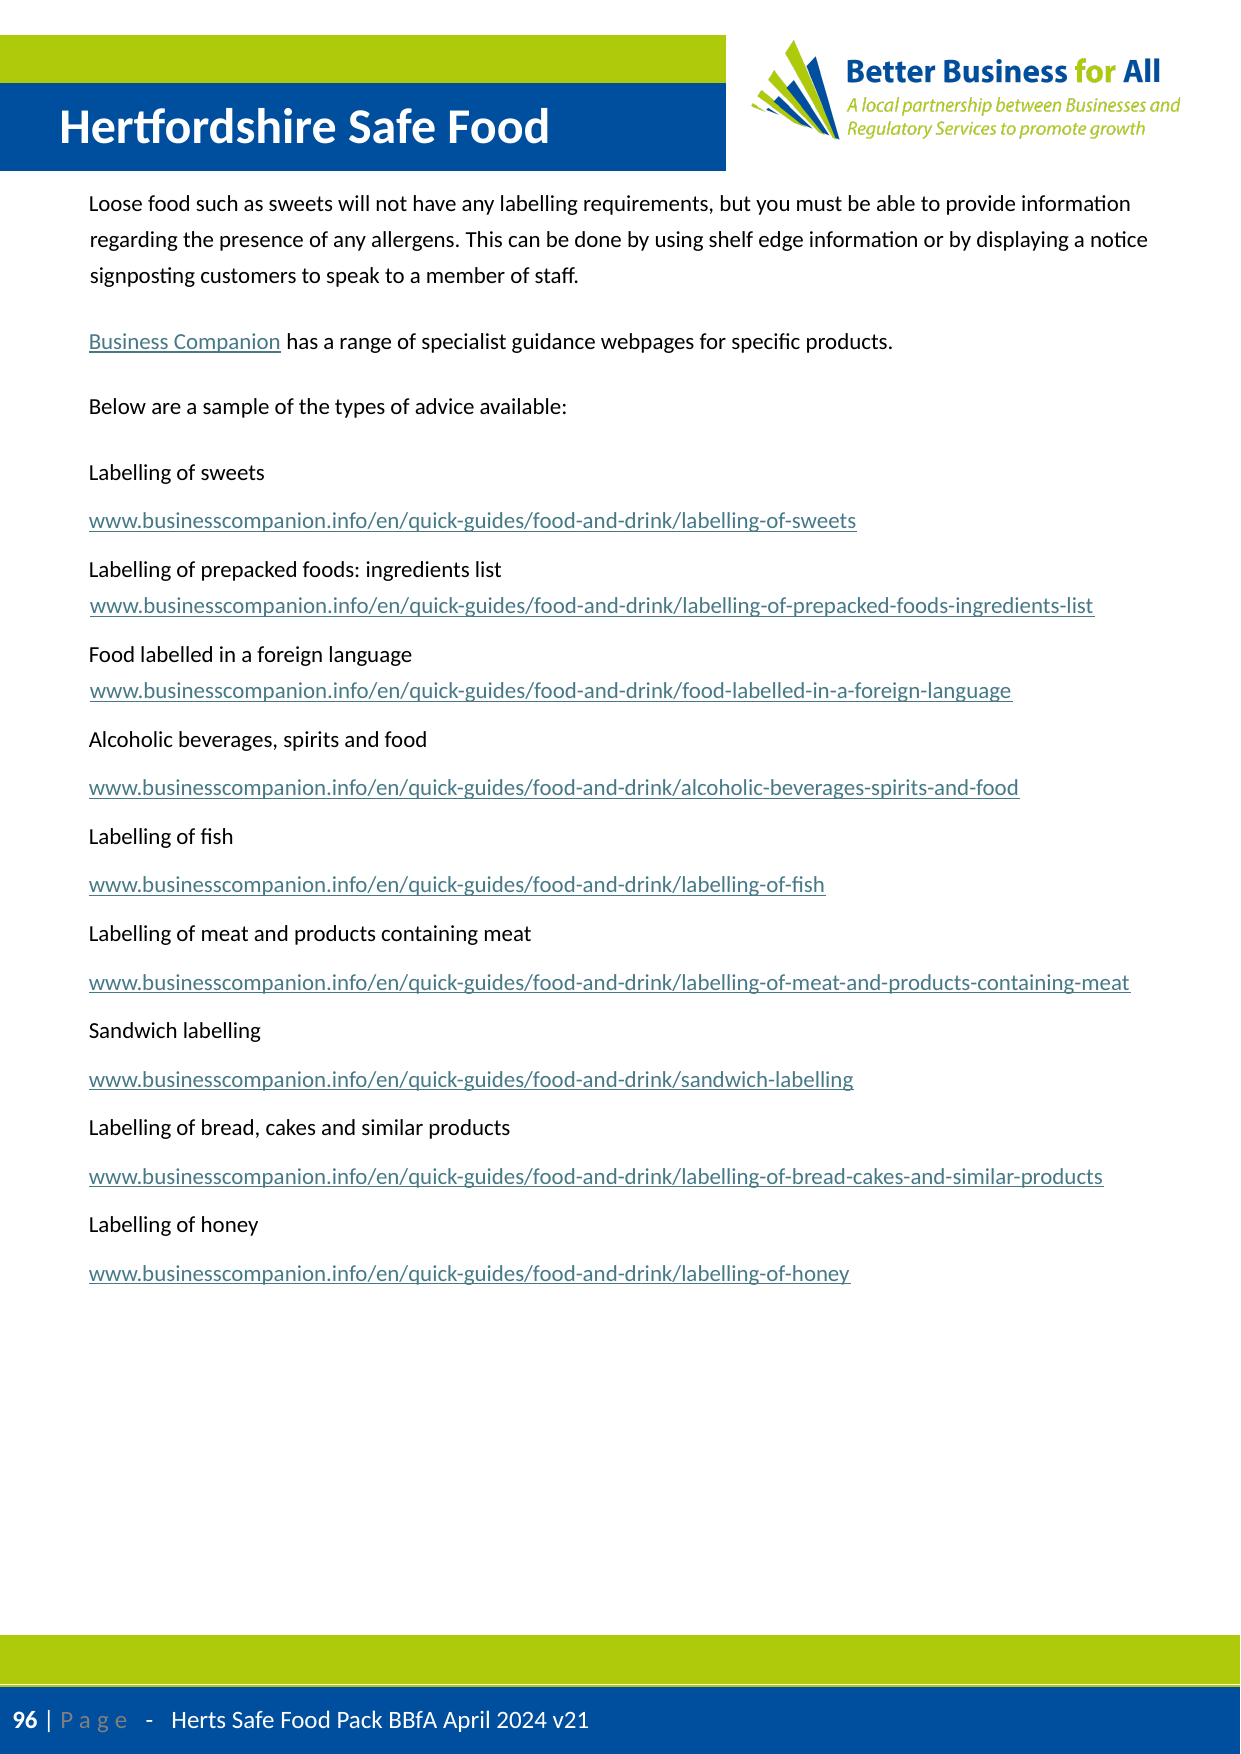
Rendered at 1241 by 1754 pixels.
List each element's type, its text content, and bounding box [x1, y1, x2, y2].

text Labelling of bread, cakes and similar products [88, 1113, 1181, 1141]
text Sandwich labelling [88, 1016, 1181, 1044]
text www.businesscompanion.info/en/quick-guides/food-and-drink/labelling-of-fish [88, 871, 1181, 898]
picture [750, 40, 1181, 140]
text www.businesscompanion.info/en/quick-guides/food-and-drink/labelling-of-meat-and-products-containing-meat [88, 968, 1181, 996]
text Labelling of honey [88, 1210, 1181, 1238]
text Business Companion has a range of specialist guidance webpages for specific products. [88, 327, 1181, 355]
text Below are a sample of the types of advice available: [88, 392, 1181, 421]
text www.businesscompanion.info/en/quick-guides/food-and-drink/labelling-of-bread-cakes-and-similar-products [88, 1162, 1181, 1190]
text www.businesscompanion.info/en/quick-guides/food-and-drink/labelling-of-sweets [88, 507, 1181, 534]
text Alcoholic beverages, spirits and food [88, 725, 1181, 753]
text www.businesscompanion.info/en/quick-guides/food-and-drink/alcoholic-beverages-spirits-and-food [88, 773, 1181, 801]
text www.businesscompanion.info/en/quick-guides/food-and-drink/labelling-of-honey [88, 1259, 1181, 1287]
text Labelling of sweets [88, 458, 1181, 486]
text Labelling of prepacked foods: ingredients list www.businesscompanion.info/en/quick-guides/food-and-drink/labelling-of-prepacked-foods-ingredients-list [88, 555, 1181, 619]
text Loose food such as sweets will not have any labelling requirements, but you must be able to provide information regarding the presence of any allergens. This can be done by using shelf edge information or by displaying a notice signposting customers to speak to a member of staff. [88, 189, 1181, 289]
text Food labelled in a foreign language www.businesscompanion.info/en/quick-guides/food-and-drink/food-labelled-in-a-foreign-language [88, 640, 1181, 704]
text www.businesscompanion.info/en/quick-guides/food-and-drink/sandwich-labelling [88, 1065, 1181, 1093]
text Labelling of fish [88, 822, 1181, 850]
text Labelling of meat and products containing meat [88, 919, 1181, 947]
